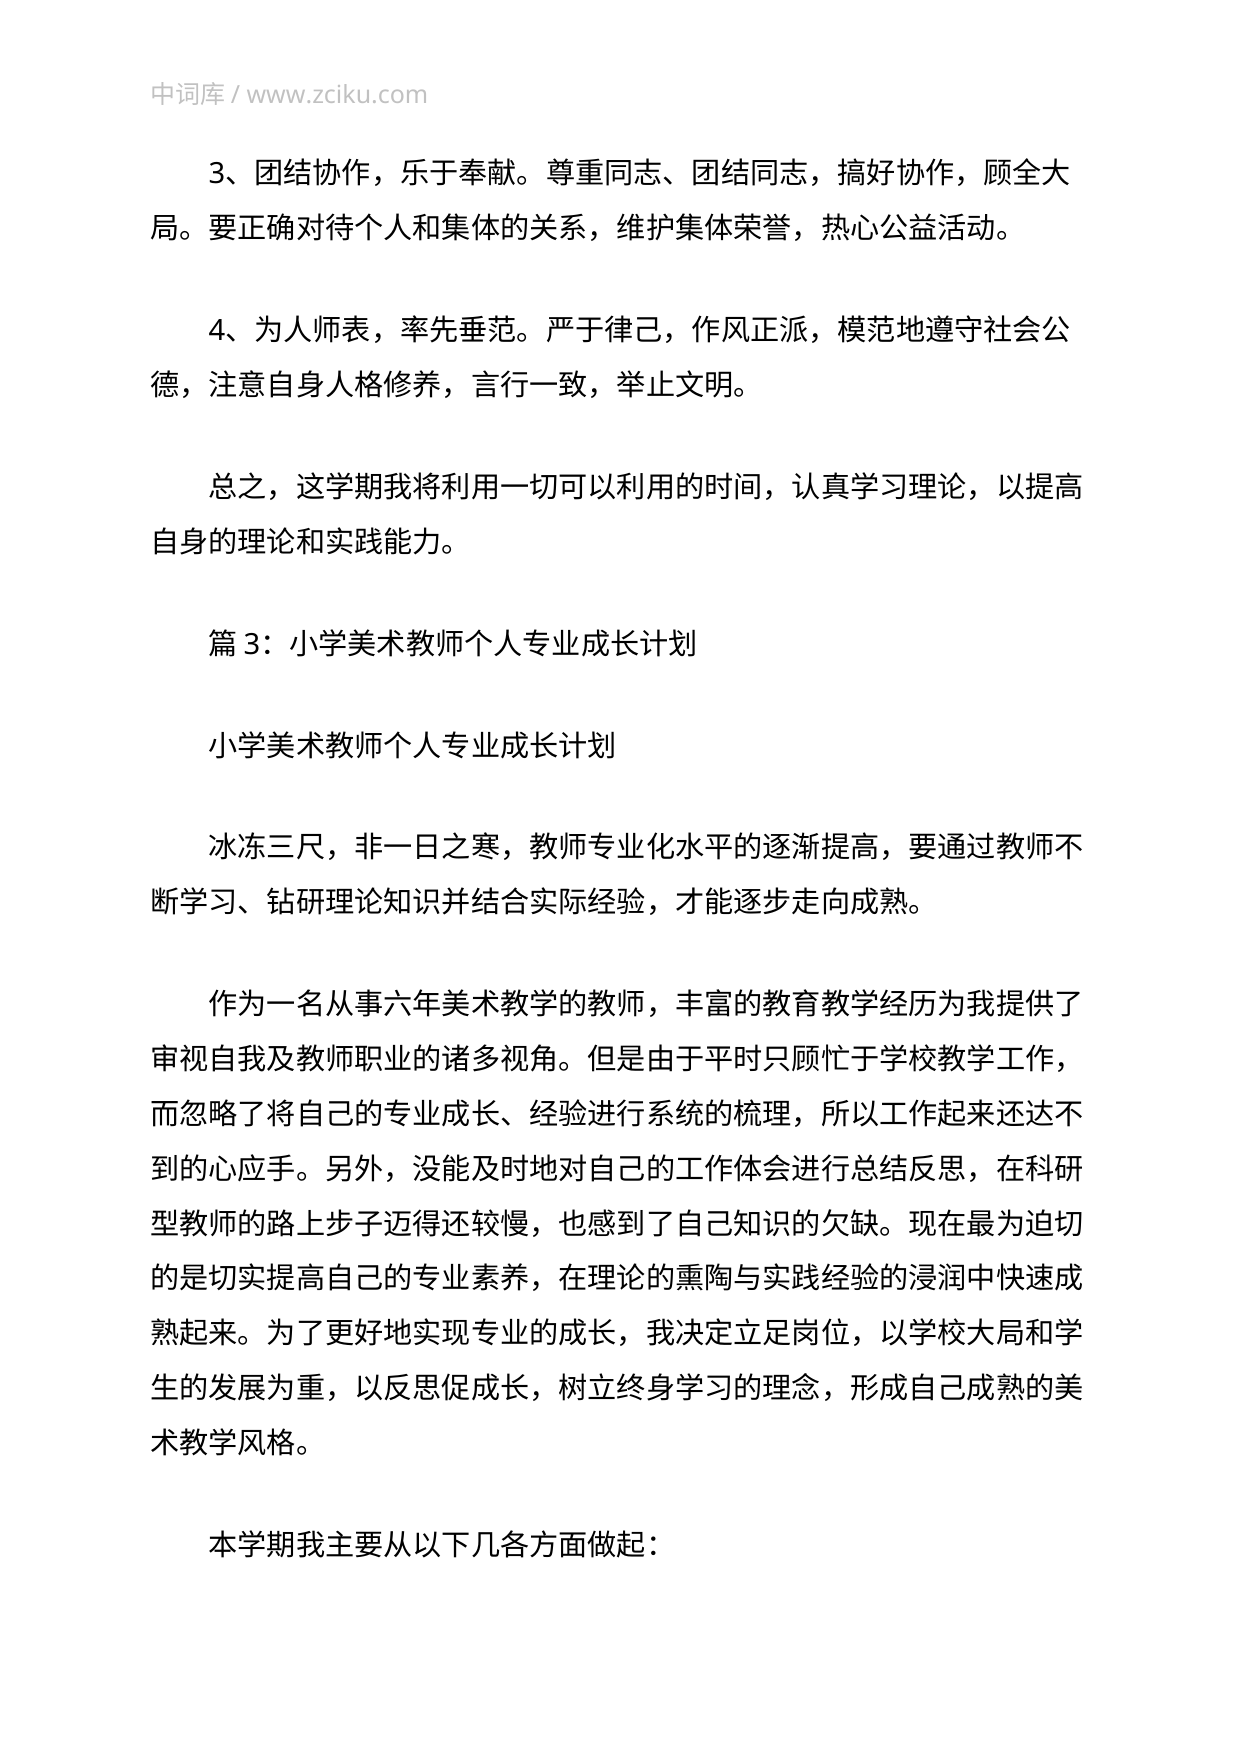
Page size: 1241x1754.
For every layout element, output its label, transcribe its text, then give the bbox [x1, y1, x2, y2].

text 本学期我主要从以下几各方面做起： [150, 1522, 1090, 1564]
text 小学美术教师个人专业成长计划 [150, 722, 1090, 764]
text 4、为人师表，率先垂范。严于律己，作风正派，模范地遵守社会公德，注意自身人格修养，言行一致，举止文明。 [150, 307, 1090, 404]
text 作为一名从事六年美术教学的教师，丰富的教育教学经历为我提供了审视自我及教师职业的诸多视角。但是由于平时只顾忙于学校教学工作，而忽略了将自己的专业成长、经验进行系统的梳理，所以工作起来还达不到的心应手。另外，没能及时地对自己的工作体会进行总结反思，在科研型教师的路上步子迈得还较慢，也感到了自己知识的欠缺。现在最为迫切的是切实提高自己的专业素养，在理论的熏陶与实践经验的浸润中快速成熟起来。为了更好地实现专业的成长，我决定立足岗位，以学校大局和学生的发展为重，以反思促成长，树立终身学习的理念，形成自己成熟的美术教学风格。 [150, 981, 1090, 1462]
text 总之，这学期我将利用一切可以利用的时间，认真学习理论，以提高自身的理论和实践能力。 [150, 463, 1090, 561]
text 3、团结协作，乐于奉献。尊重同志、团结同志，搞好协作，顾全大局。要正确对待个人和集体的关系，维护集体荣誉，热心公益活动。 [150, 150, 1090, 247]
text 篇3：小学美术教师个人专业成长计划 [150, 620, 1090, 663]
text 冰冻三尺，非一日之寒，教师专业化水平的逐渐提高，要通过教师不断学习、钻研理论知识并结合实际经验，才能逐步走向成熟。 [150, 824, 1090, 921]
